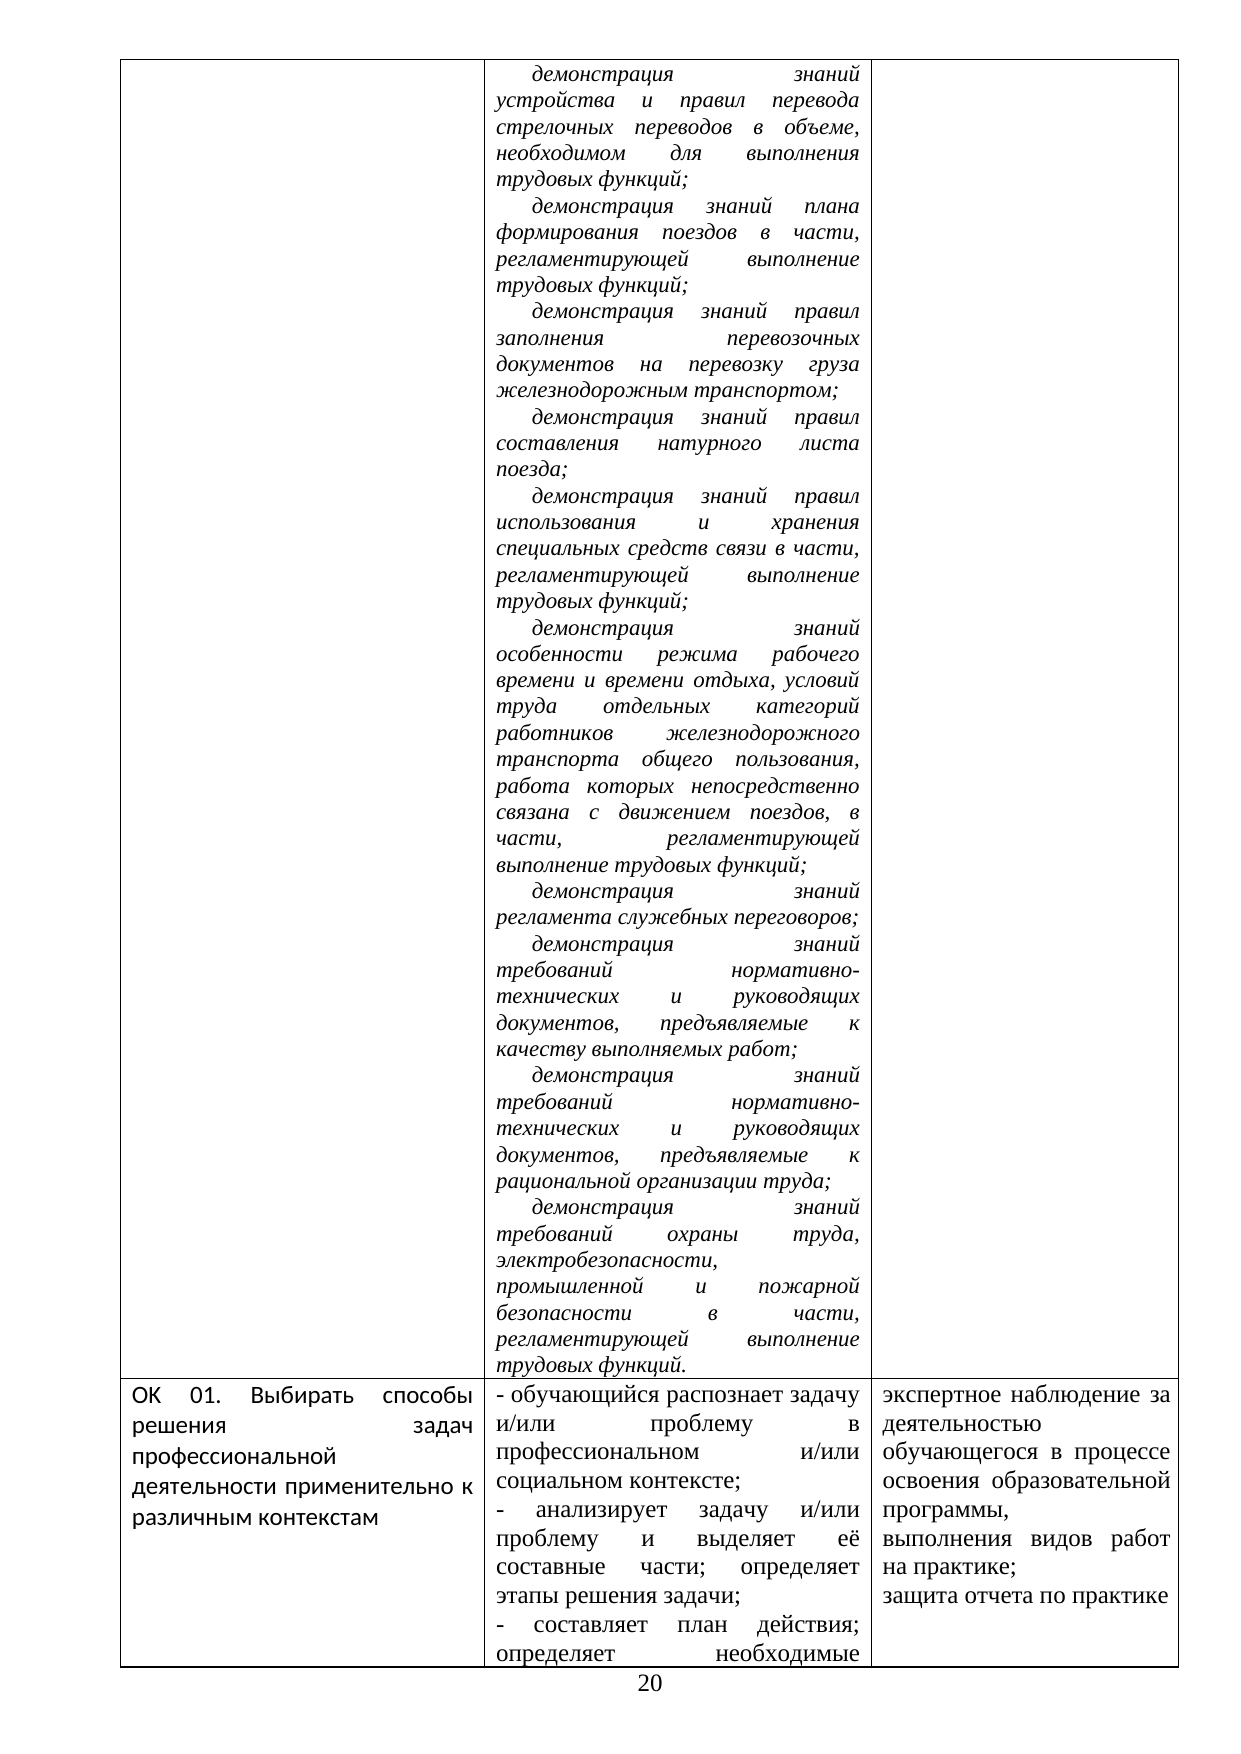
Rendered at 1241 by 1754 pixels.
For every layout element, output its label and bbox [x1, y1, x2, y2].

table_cell [872, 1379, 1178, 1666]
table_cell [485, 1379, 871, 1666]
table_cell [485, 60, 871, 1378]
table_cell [872, 60, 1178, 1378]
table_cell [121, 60, 484, 1378]
table_cell [121, 1379, 484, 1666]
